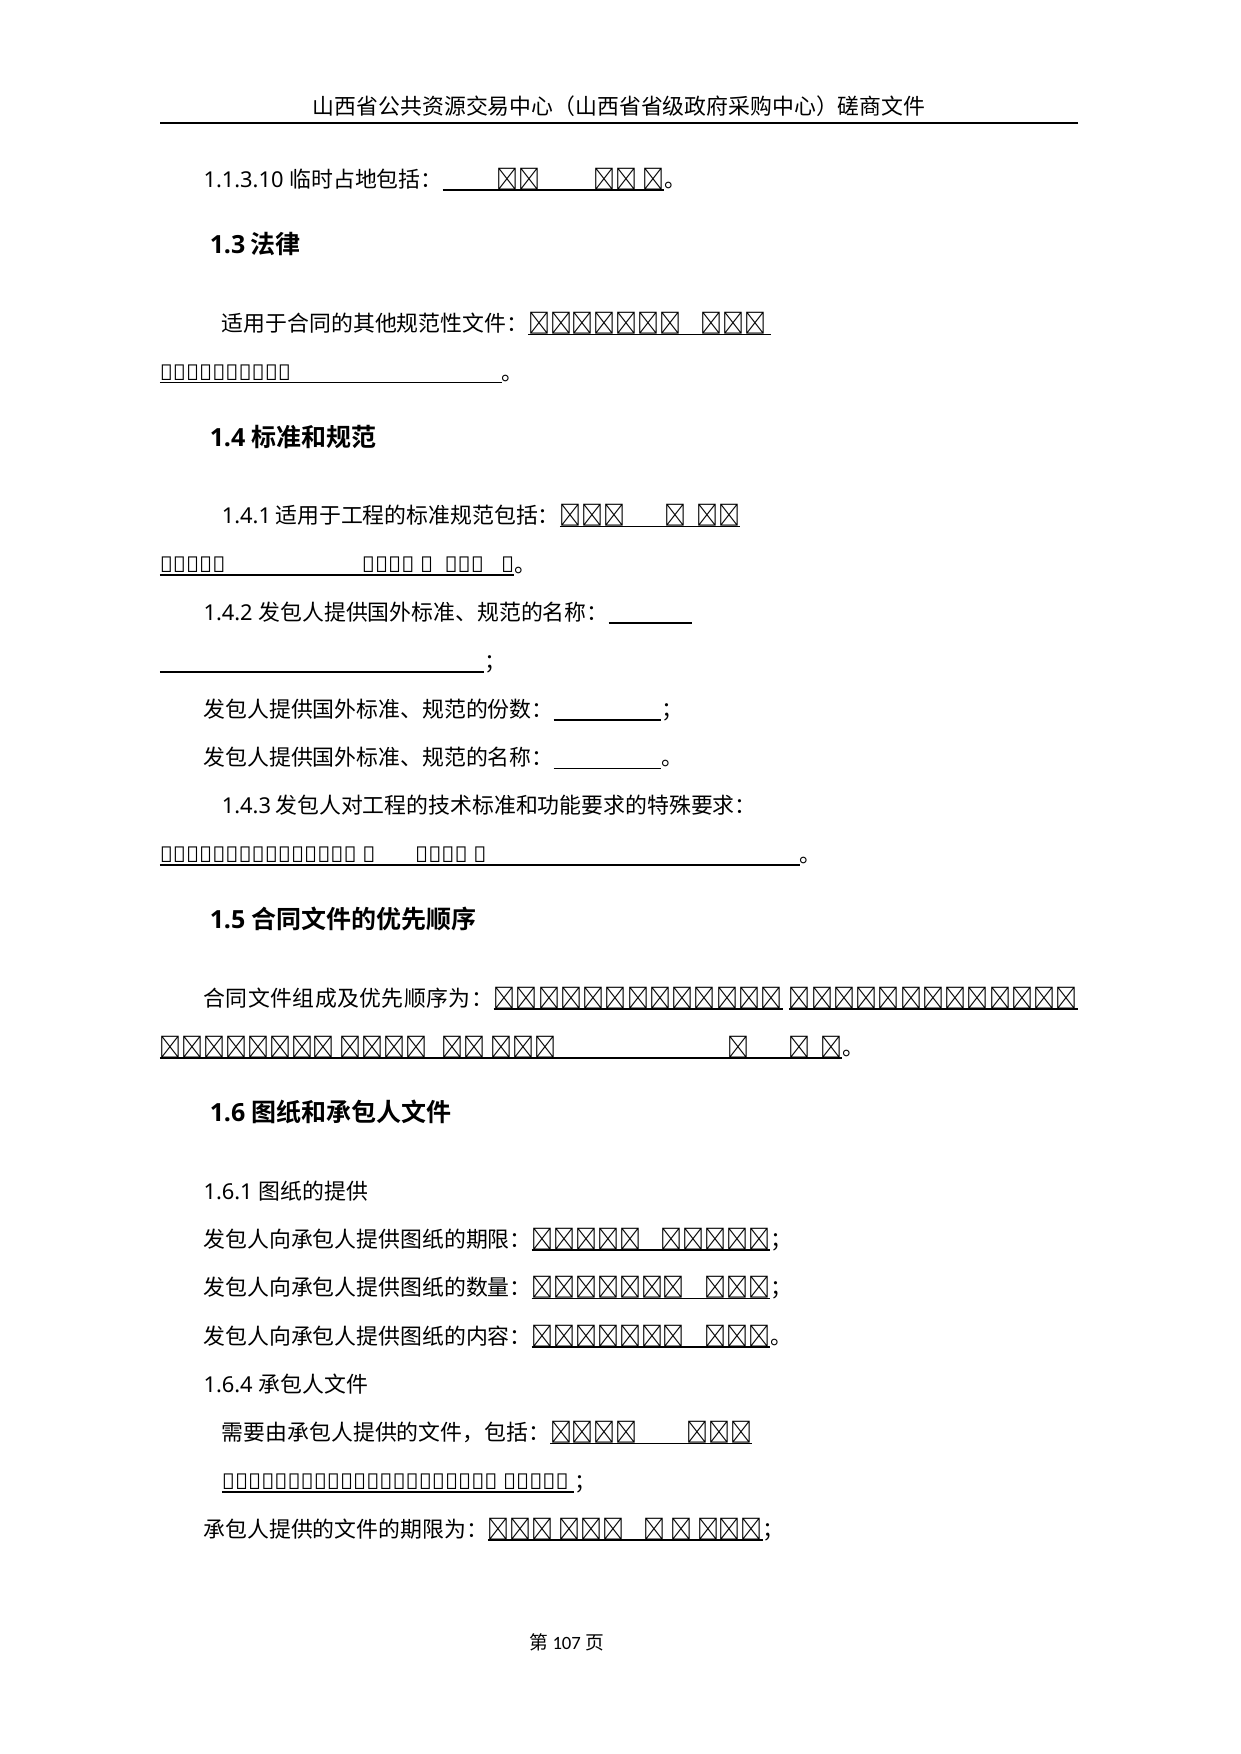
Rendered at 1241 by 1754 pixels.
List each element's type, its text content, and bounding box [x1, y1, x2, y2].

text 发包人向承包人提供图纸的数量： ； [159, 1270, 1078, 1302]
text 1.6.4 承包人文件 [159, 1367, 1078, 1399]
text 1.4.2 发包人提供国外标准、规范的名称： [159, 595, 1078, 627]
text 1.4.1适用于工程的标准规范包括：   [222, 498, 1078, 531]
text   ； [222, 1463, 1078, 1496]
text 承包人提供的文件的期限为：    ； [159, 1512, 1078, 1544]
text  。 [159, 354, 1078, 387]
text 1.4.3发包人对工程的技术标准和功能要求的特殊要求： [222, 788, 1078, 821]
text 需要由承包人提供的文件，包括：  [222, 1415, 1078, 1447]
text 1.6.1 图纸的提供 [159, 1173, 1078, 1206]
text 发包人提供国外标准、规范的份数： ； [159, 692, 1078, 724]
text 1.3法律 [159, 210, 1078, 275]
text 适用于合同的其他规范性文件：  [222, 306, 1078, 338]
text 1.4 标准和规范 [159, 403, 1078, 468]
text 发包人提供国外标准、规范的名称： 。 [159, 740, 1078, 772]
text 1.6 图纸和承包人文件 [159, 1078, 1078, 1143]
text 1.5 合同文件的优先顺序 [159, 885, 1078, 950]
text 发包人向承包人提供图纸的内容： 。 [159, 1318, 1078, 1351]
text 发包人向承包人提供图纸的期限： ； [159, 1222, 1078, 1254]
text ； [159, 643, 1078, 676]
text     。 [159, 837, 1078, 869]
text 1.1.3.10 临时占地包括：   。 [159, 162, 1078, 194]
text     。 [159, 547, 1078, 579]
text 合同文件组成及优先顺序为：       。 [159, 981, 1078, 1062]
